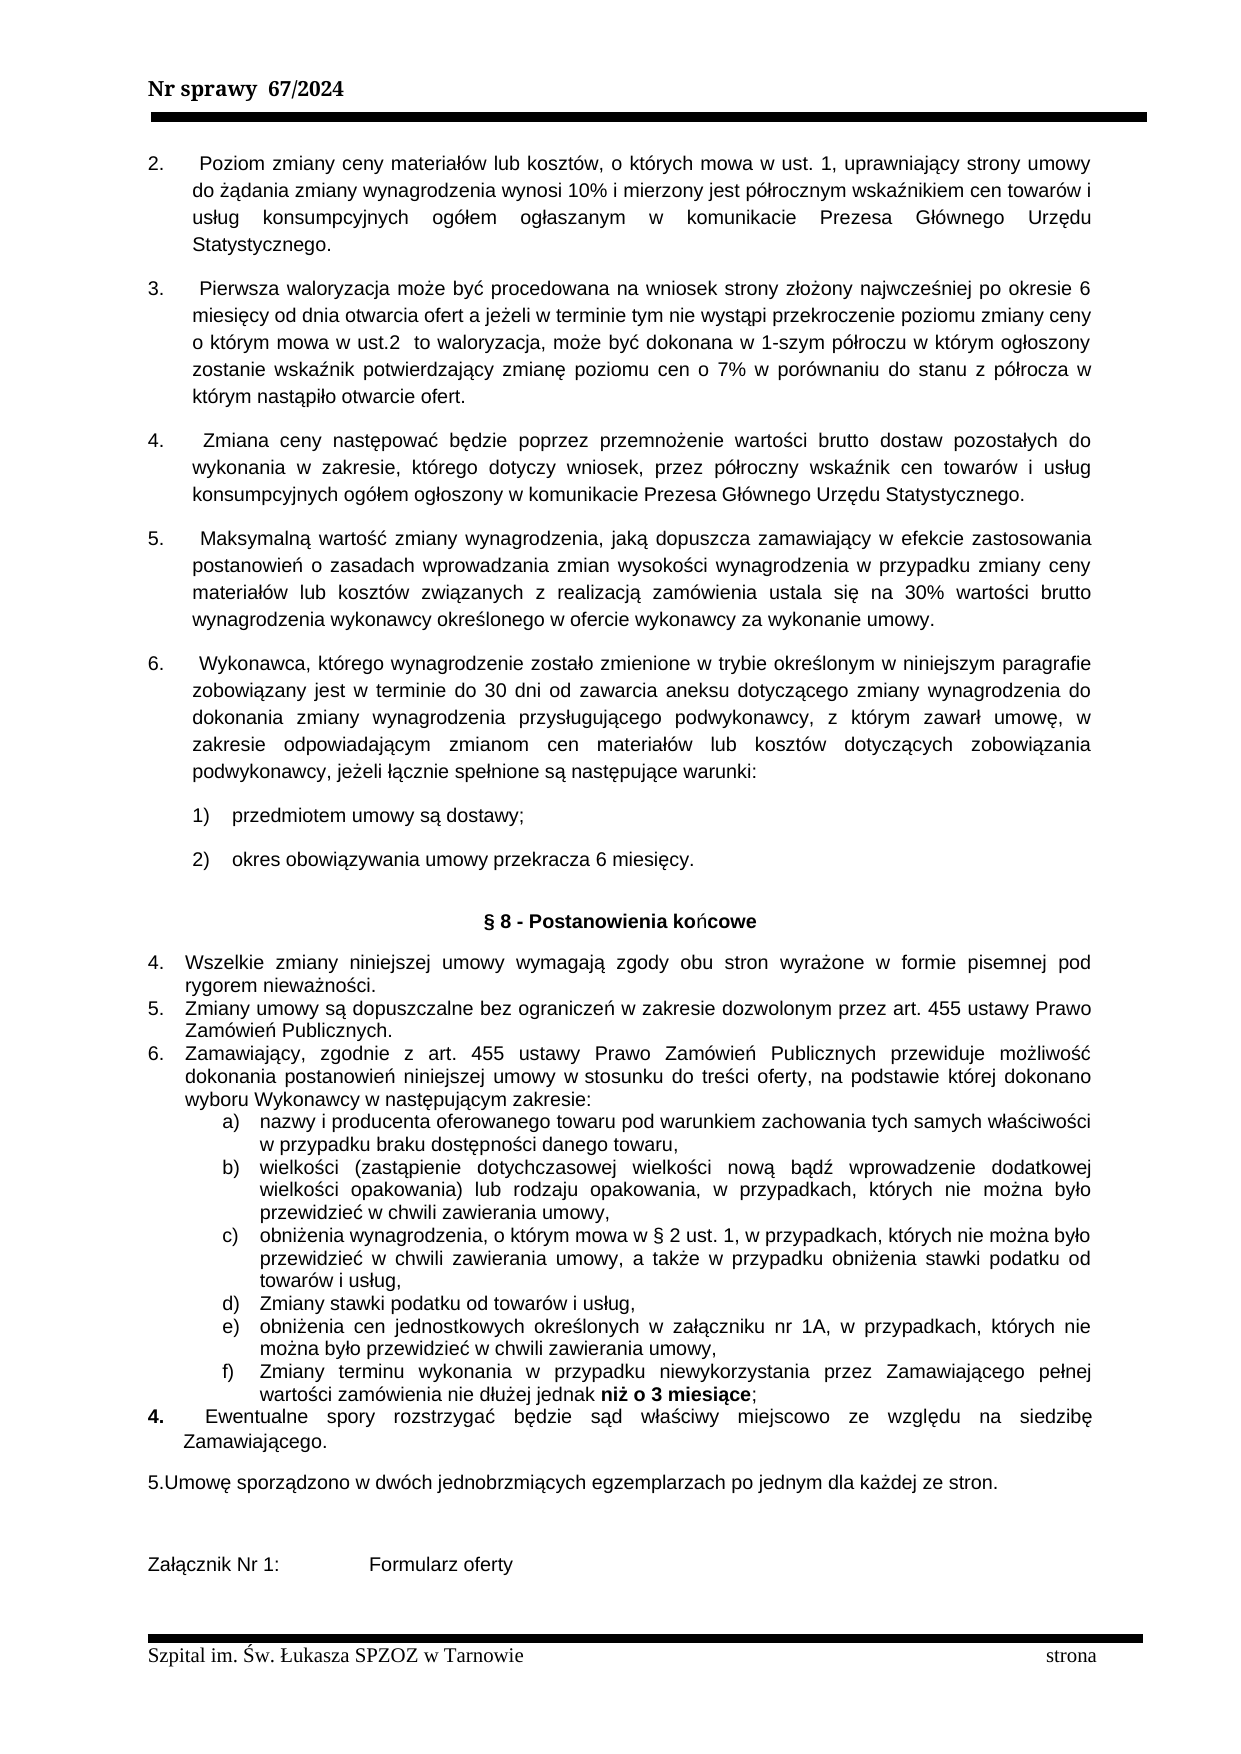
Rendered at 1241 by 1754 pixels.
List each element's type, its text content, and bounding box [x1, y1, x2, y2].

text 2) okres obowiązywania umowy przekracza 6 miesięcy. [192, 843, 1092, 871]
text 6. Wykonawca, którego wynagrodzenie zostało zmienione w trybie określonym w niniejszym paragrafie zobowiązany jest w terminie do 30 dni od zawarcia aneksu dotyczącego zmiany wynagrodzenia do dokonania zmiany wynagrodzenia przysługującego podwykonawcy, z którym zawarł umowę, w zakresie odpowiadającym zmianom cen materiałów lub kosztów dotyczących zobowiązania podwykonawcy, jeżeli łącznie spełnione są następujące warunki: [148, 648, 1092, 783]
text § 8 - Postanowienia końcowe [148, 910, 1092, 933]
list obniżenia cen jednostkowych określonych w załączniku nr 1A, w przypadkach, których nie można było przewidzieć w chwili zawierania umowy, [222, 1314, 1092, 1360]
text 5.Umowę sporządzono w dwóch jednobrzmiących egzemplarzach po jednym dla każdej ze stron. [148, 1471, 1092, 1494]
list nazwy i producenta oferowanego towaru pod warunkiem zachowania tych samych właściwości w przypadku braku dostępności danego towaru, [222, 1110, 1092, 1156]
text Załącznik Nr 1: Formularz oferty [148, 1553, 1092, 1576]
text 2. Poziom zmiany ceny materiałów lub kosztów, o których mowa w ust. 1, uprawniający strony umowy do żądania zmiany wynagrodzenia wynosi 10% i mierzony jest półrocznym wskaźnikiem cen towarów i usług konsumpcyjnych ogółem ogłaszanym w komunikacie Prezesa Głównego Urzędu Statystycznego. [148, 148, 1092, 256]
text 4. Zmiana ceny następować będzie poprzez przemnożenie wartości brutto dostaw pozostałych do wykonania w zakresie, którego dotyczy wniosek, przez półroczny wskaźnik cen towarów i usług konsumpcyjnych ogółem ogłoszony w komunikacie Prezesa Głównego Urzędu Statystycznego. [148, 425, 1092, 506]
list Zmiany stawki podatku od towarów i usług, [222, 1292, 1092, 1314]
list obniżenia wynagrodzenia, o którym mowa w § 2 ust. 1, w przypadkach, których nie można było przewidzieć w chwili zawierania umowy, a także w przypadku obniżenia stawki podatku od towarów i usług, [222, 1224, 1092, 1292]
list Wszelkie zmiany niniejszej umowy wymagają zgody obu stron wyrażone w formie pisemnej pod rygorem nieważności. [148, 951, 1092, 997]
text 3. Pierwsza waloryzacja może być procedowana na wniosek strony złożony najwcześniej po okresie 6 miesięcy od dnia otwarcia ofert a jeżeli w terminie tym nie wystąpi przekroczenie poziomu zmiany ceny o którym mowa w ust.2 to waloryzacja, może być dokonana w 1-szym półroczu w którym ogłoszony zostanie wskaźnik potwierdzający zmianę poziomu cen o 7% w porównaniu do stanu z półrocza w którym nastąpiło otwarcie ofert. [148, 273, 1092, 408]
list Zmiany terminu wykonania w przypadku niewykorzystania przez Zamawiającego pełnej wartości zamówienia nie dłużej jednak niż o 3 miesiące; [222, 1360, 1092, 1405]
list Zamawiający, zgodnie z art. 455 ustawy Prawo Zamówień Publicznych przewiduje możliwość dokonania postanowień niniejszej umowy w stosunku do treści oferty, na podstawie której dokonano wyboru Wykonawcy w następującym zakresie: [148, 1042, 1092, 1110]
list Zmiany umowy są dopuszczalne bez ograniczeń w zakresie dozwolonym przez art. 455 ustawy Prawo Zamówień Publicznych. [148, 997, 1092, 1042]
list wielkości (zastąpienie dotychczasowej wielkości nową bądź wprowadzenie dodatkowej wielkości opakowania) lub rodzaju opakowania, w przypadkach, których nie można było przewidzieć w chwili zawierania umowy, [222, 1156, 1092, 1224]
text 5. Maksymalną wartość zmiany wynagrodzenia, jaką dopuszcza zamawiający w efekcie zastosowania postanowień o zasadach wprowadzania zmian wysokości wynagrodzenia w przypadku zmiany ceny materiałów lub kosztów związanych z realizacją zamówienia ustala się na 30% wartości brutto wynagrodzenia wykonawcy określonego w ofercie wykonawcy za wykonanie umowy. [148, 523, 1092, 631]
text 1) przedmiotem umowy są dostawy; [192, 800, 1092, 827]
text 4. Ewentualne spory rozstrzygać będzie sąd właściwy miejscowo ze względu na siedzibę Zamawiającego. [148, 1405, 1092, 1452]
